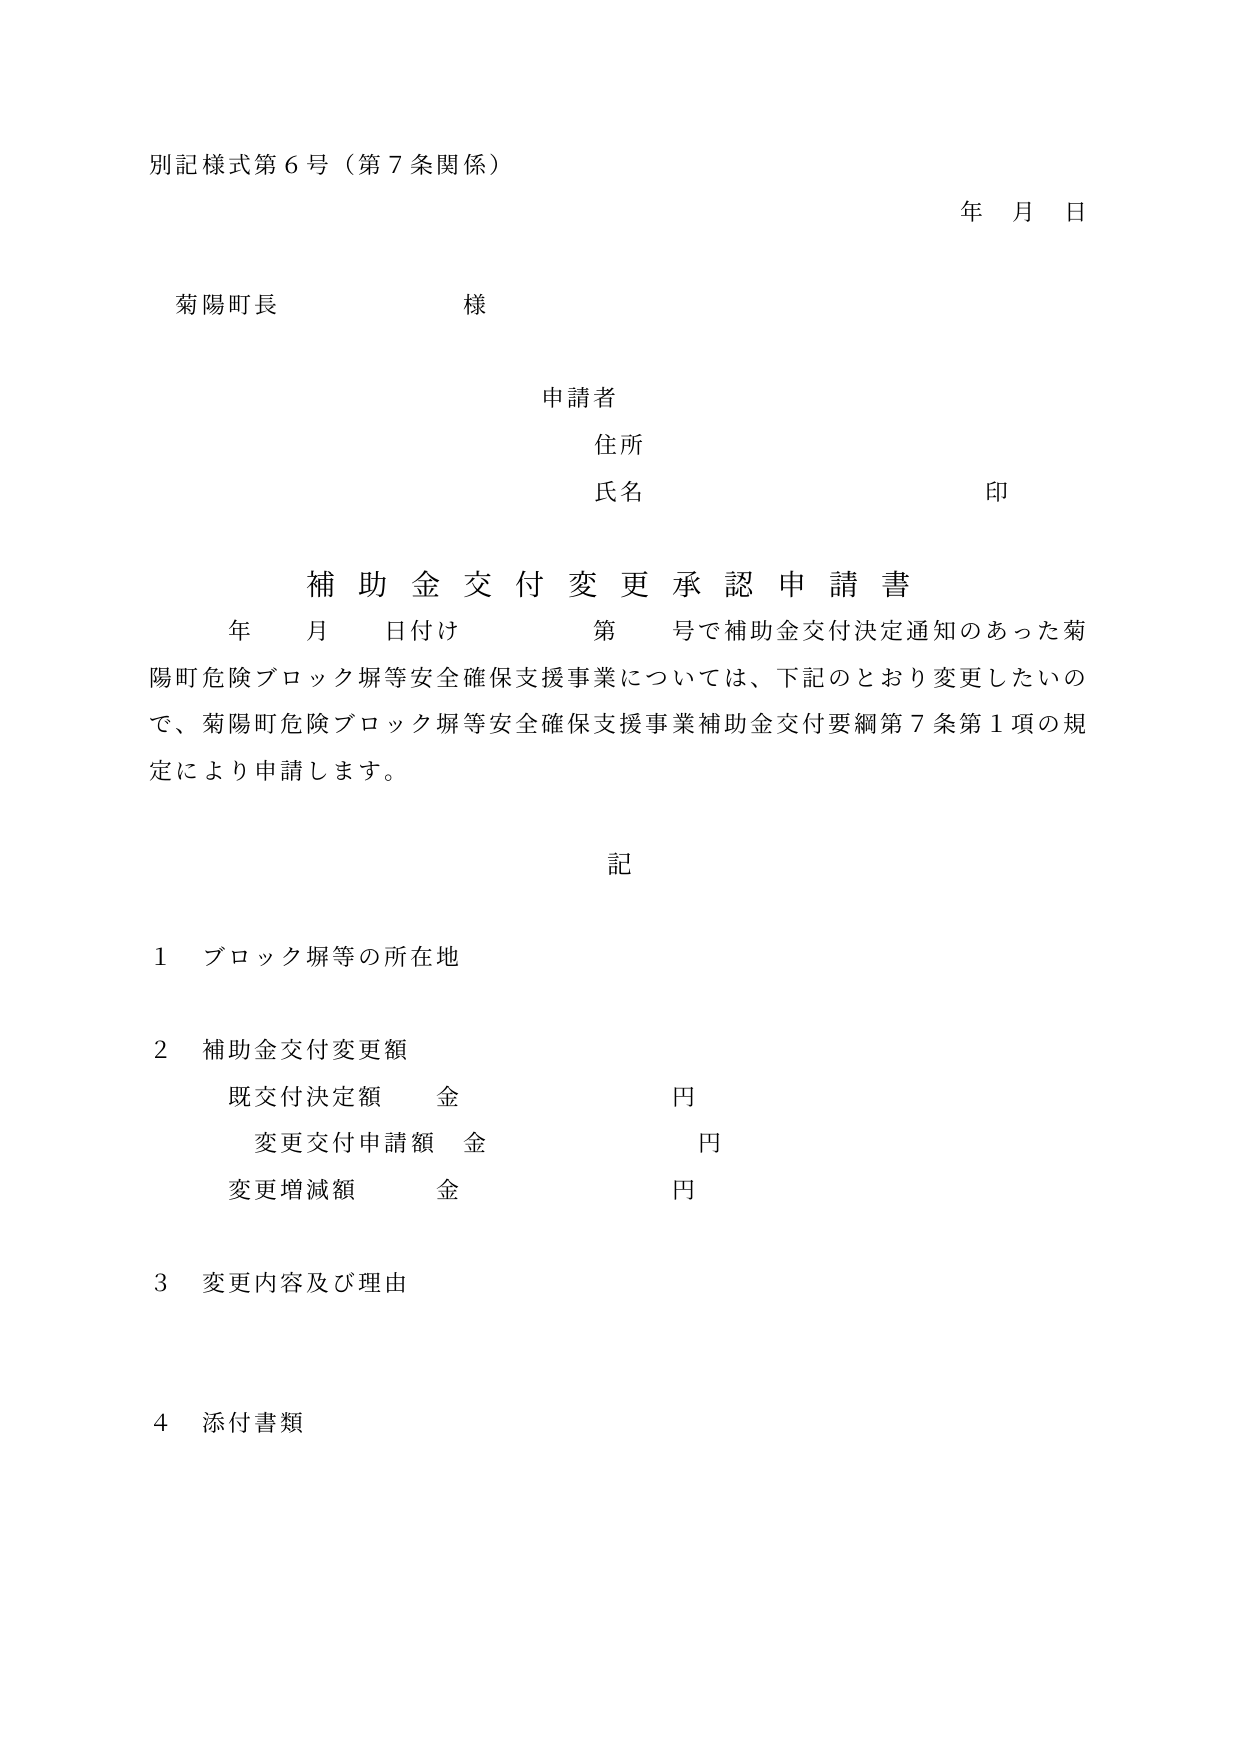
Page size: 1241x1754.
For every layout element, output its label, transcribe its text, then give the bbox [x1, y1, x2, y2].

text 年 月 日付け 第 号で補助金交付決定通知のあった菊陽町危険ブロック塀等安全確保支援事業については、下記のとおり変更したいので、菊陽町危険ブロック塀等安全確保支援事業補助金交付要綱第７条第１項の規定により申請します。 [149, 606, 1091, 793]
text 補助金交付変更承認申請書 [149, 560, 1091, 606]
text 申請者 [149, 374, 1091, 420]
text ３ 変更内容及び理由 [149, 1258, 1091, 1305]
text 住所 [149, 420, 1091, 467]
text 変更増減額 金 円 [149, 1165, 1091, 1212]
text 氏名 印 [149, 467, 1091, 513]
text 既交付決定額 金 円 [149, 1072, 1091, 1119]
text 年 月 日 [149, 187, 1091, 234]
subtitle 記 [149, 839, 1091, 886]
text 変更交付申請額 金 円 [179, 1119, 1091, 1165]
text 別記様式第６号（第７条関係） [149, 141, 1091, 187]
text １ ブロック塀等の所在地 [149, 932, 1091, 979]
text ４ 添付書類 [149, 1398, 1091, 1444]
text ２ 補助金交付変更額 [149, 1026, 1091, 1072]
text 菊陽町長 様 [149, 281, 1091, 327]
